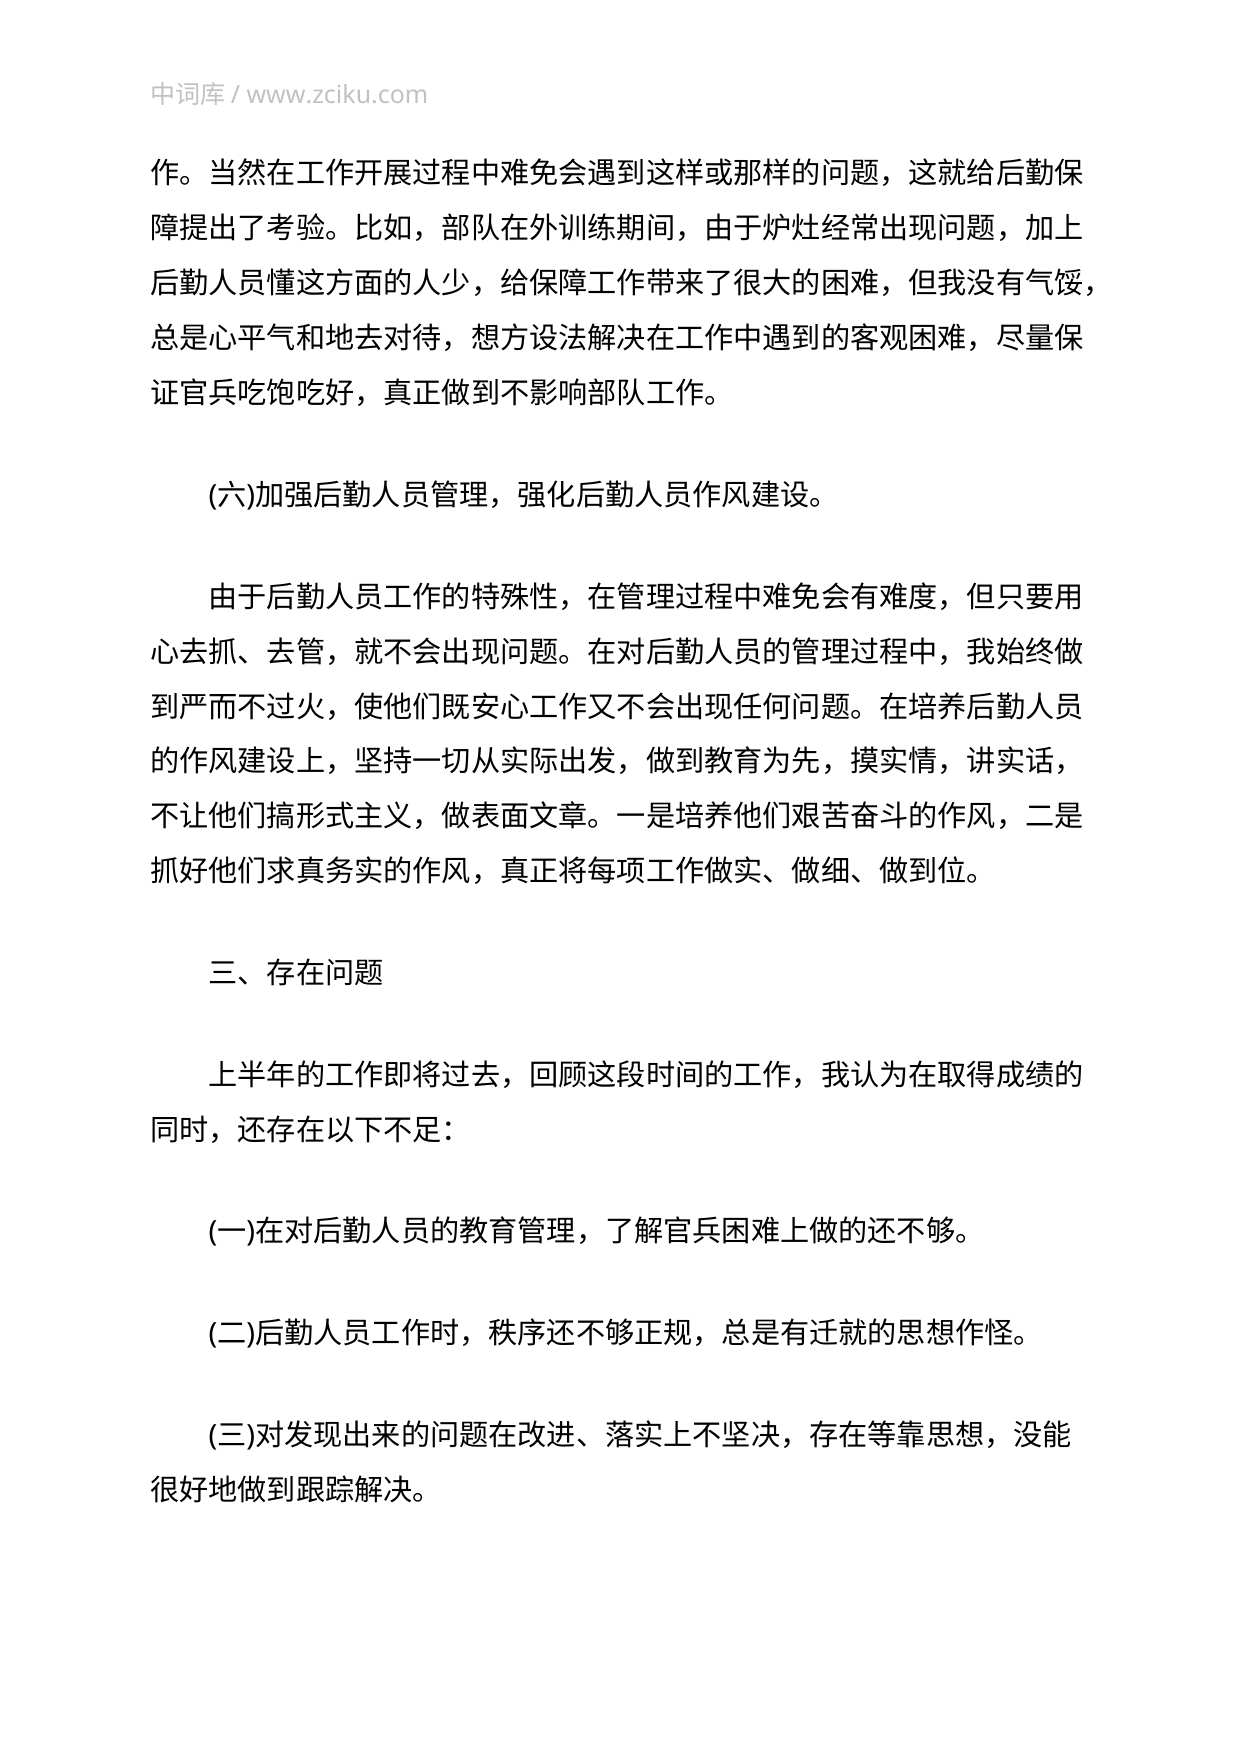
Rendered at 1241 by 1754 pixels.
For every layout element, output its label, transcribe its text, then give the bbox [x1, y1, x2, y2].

text 上半年的工作即将过去，回顾这段时间的工作，我认为在取得成绩的同时，还存在以下不足： [150, 1051, 1090, 1148]
text 三、存在问题 [150, 949, 1090, 992]
text 由于后勤人员工作的特殊性，在管理过程中难免会有难度，但只要用心去抓、去管，就不会出现问题。在对后勤人员的管理过程中，我始终做到严而不过火，使他们既安心工作又不会出现任何问题。在培养后勤人员的作风建设上，坚持一切从实际出发，做到教育为先，摸实情，讲实话，不让他们搞形式主义，做表面文章。一是培养他们艰苦奋斗的作风，二是抓好他们求真务实的作风，真正将每项工作做实、做细、做到位。 [150, 573, 1090, 890]
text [150, 150, 1090, 412]
text (二)后勤人员工作时，秩序还不够正规，总是有迁就的思想作怪。 [150, 1310, 1090, 1352]
text (三)对发现出来的问题在改进、落实上不坚决，存在等靠思想，没能很好地做到跟踪解决。 [150, 1412, 1090, 1509]
text (一)在对后勤人员的教育管理，了解官兵困难上做的还不够。 [150, 1208, 1090, 1250]
text (六)加强后勤人员管理，强化后勤人员作风建设。 [150, 471, 1090, 514]
